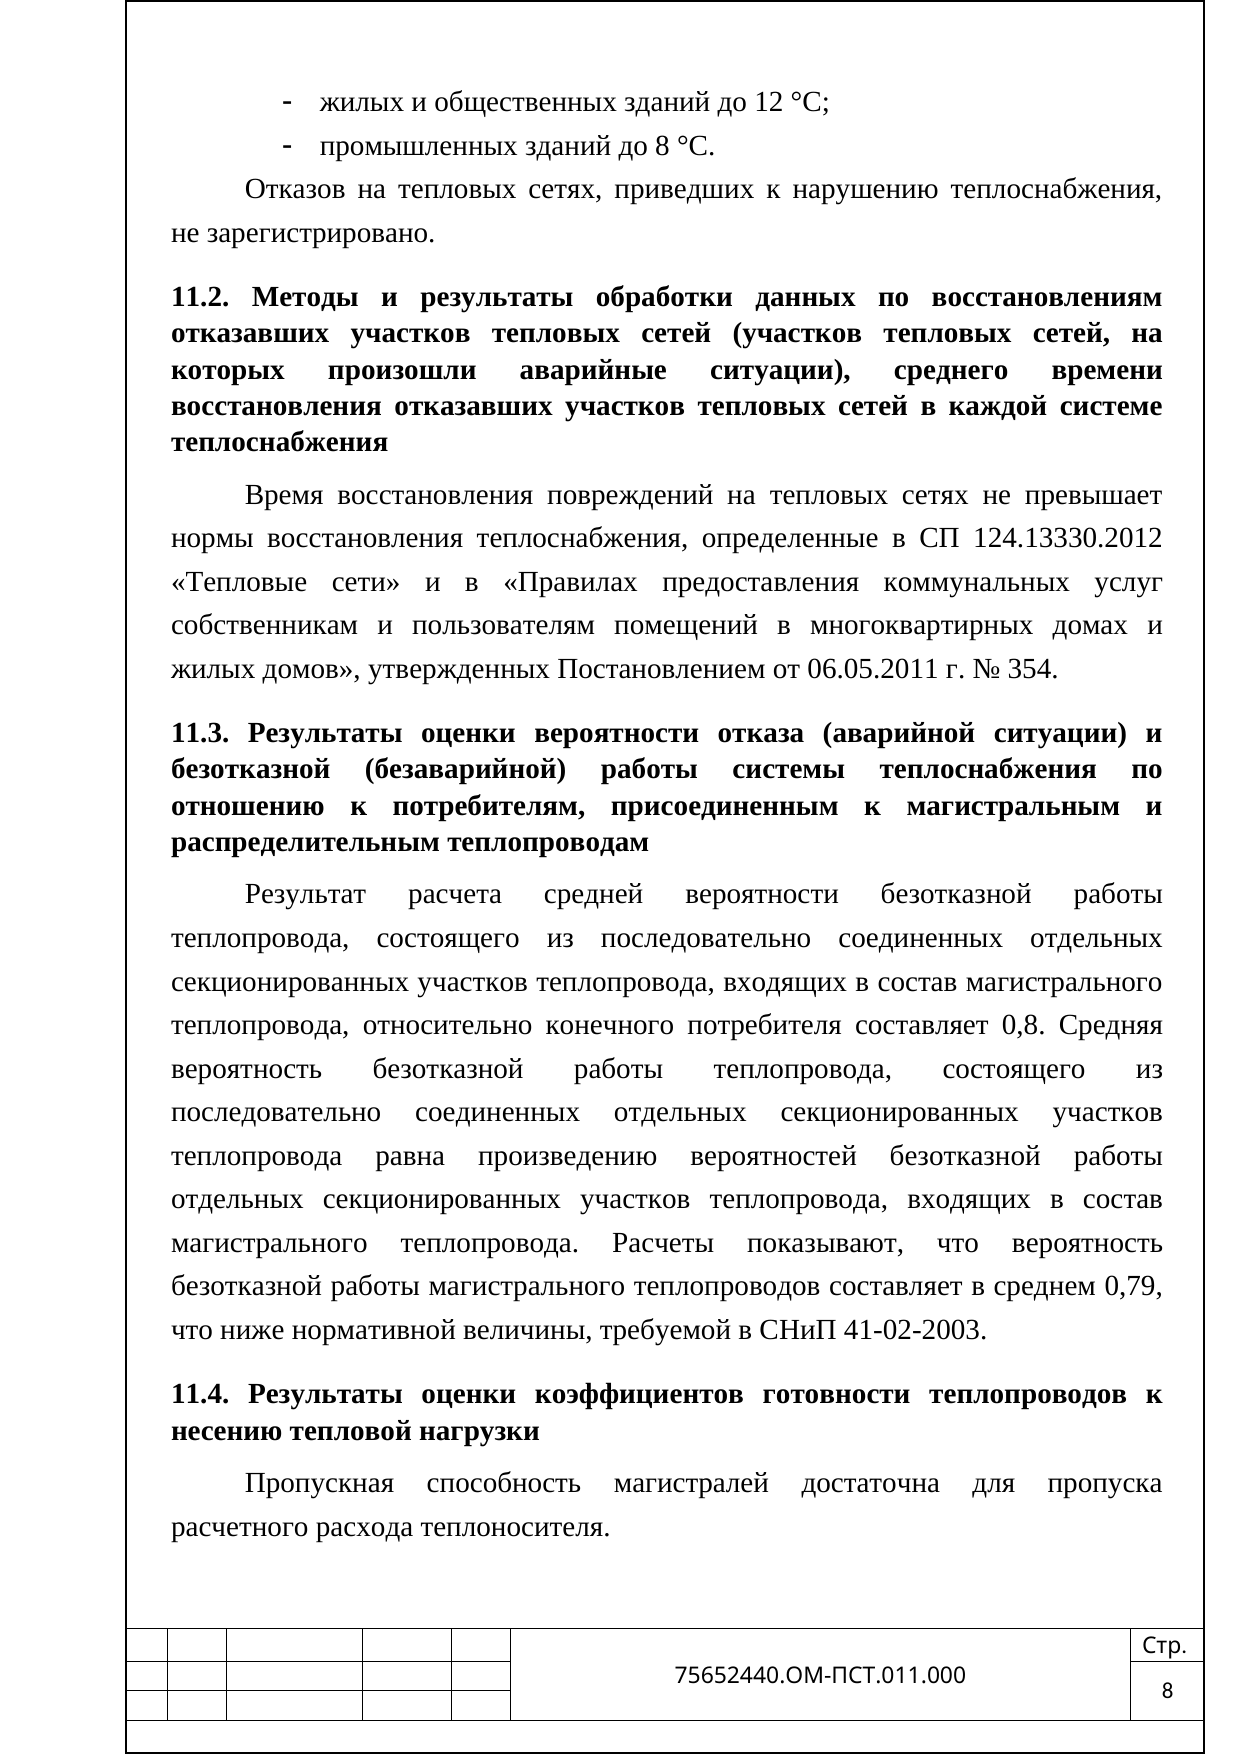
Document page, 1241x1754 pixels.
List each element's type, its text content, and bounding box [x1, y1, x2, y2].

text Результат расчета средней вероятности безотказной работы теплопровода, состоящего из последовательно соединенных отдельных секционированных участков теплопровода, входящих в состав магистрального теплопровода, относительно конечного потребителя составляет 0,8. Средняя вероятность безотказной работы теплопровода, состоящего из последовательно соединенных отдельных секционированных участков теплопровода равна произведению вероятностей безотказной работы отдельных секционированных участков теплопровода, входящих в состав магистрального теплопровода. Расчеты показывают, что вероятность безотказной работы магистрального теплопроводов составляет в среднем 0,79, что ниже нормативной величины, требуемой в СНиП 41-02-2003. [171, 877, 1163, 1346]
text 11.2. Методы и результаты обработки данных по восстановлениям отказавших участков тепловых сетей (участков тепловых сетей, на которых произошли аварийные ситуации), среднего времени восстановления отказавших участков тепловых сетей в каждой системе теплоснабжения [171, 279, 1163, 458]
text 11.4. Результаты оценки коэффициентов готовности теплопроводов к несению тепловой нагрузки [171, 1376, 1163, 1446]
text Пропускная способность магистралей достаточна для пропуска расчетного расхода теплоносителя. [171, 1465, 1163, 1542]
list жилых и общественных зданий до 12 °С; [282, 84, 1163, 118]
text 11.3. Результаты оценки вероятности отказа (аварийной ситуации) и безотказной (безаварийной) работы системы теплоснабжения по отношению к потребителям, присоединенным к магистральным и распределительным теплопроводам [171, 715, 1163, 857]
text Отказов на тепловых сетях, приведших к нарушению теплоснабжения, не зарегистрировано. [171, 172, 1163, 249]
list промышленных зданий до 8 °С. [282, 128, 1163, 162]
text Время восстановления повреждений на тепловых сетях не превышает нормы восстановления теплоснабжения, определенные в СП 124.13330.2012 «Тепловые сети» и в «Правилах предоставления коммунальных услуг собственникам и пользователям помещений в многоквартирных домах и жилых домов», утвержденных Постановлением от 06.05.2011 г. № 354. [171, 477, 1163, 684]
